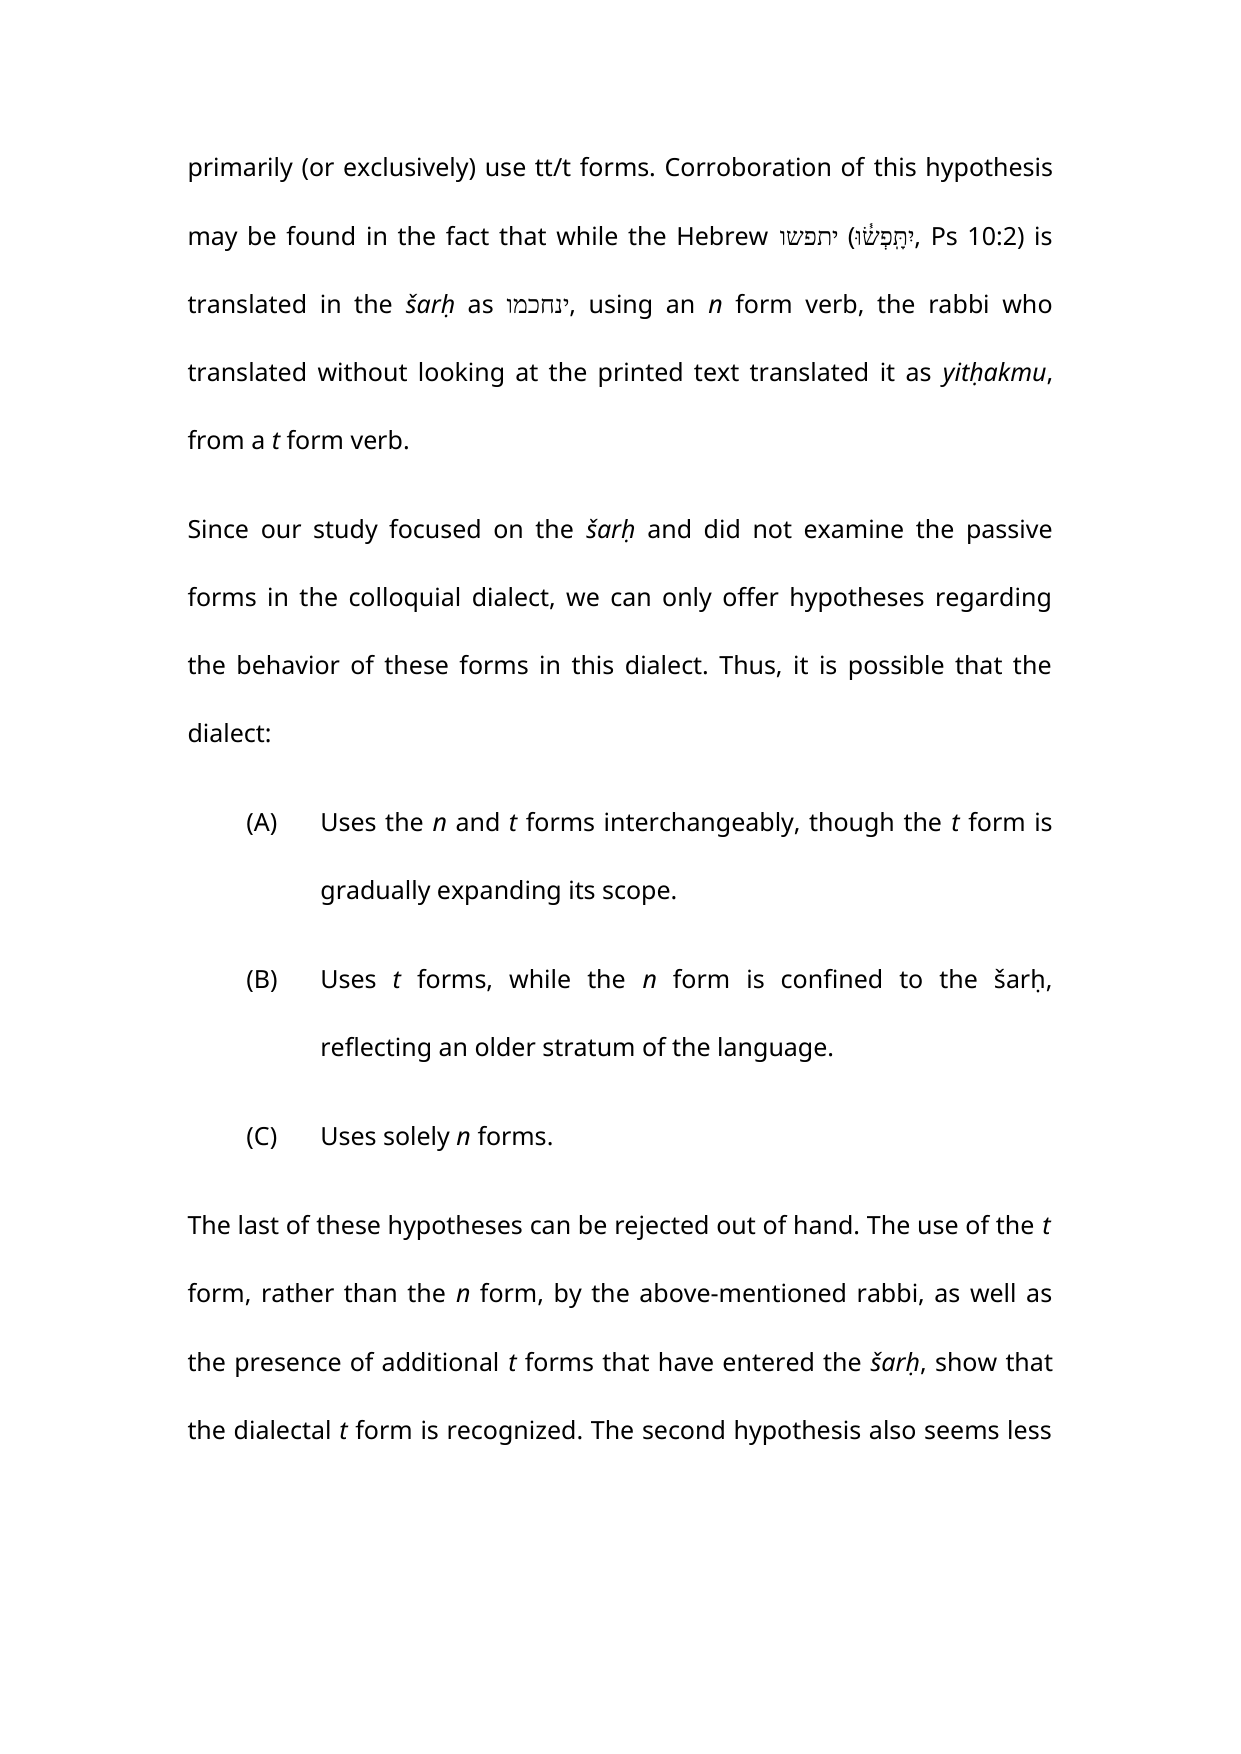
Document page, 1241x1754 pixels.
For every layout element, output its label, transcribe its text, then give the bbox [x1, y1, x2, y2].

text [187, 1208, 1053, 1446]
text (B) Uses t forms, while the n form is confined to the šarḥ, reflecting an older stratum of the language. [246, 962, 1053, 1064]
text (C) Uses solely n forms. [246, 1119, 1053, 1153]
text In many respects, CJA reflects a more conservative and archaic register than the colloquial language. Accordingly, it may be more prone to preserve the use of the n forms, even if in the colloquial speakers primarily (or exclusively) use tt/t forms. Corroboration of this hypothesis may be found in the fact that while the Hebrew יתפשו (יִתָּֽפְשׂ֓וּ, Ps 10:2) is translated in the šarḥ as ינחכמו, using an n form verb, the rabbi who translated without looking at the printed text translated it as yitḥakmu, from a t form verb. [187, 150, 1053, 457]
text (A) Uses the n and t forms interchangeably, though the t form is gradually expanding its scope. [246, 805, 1053, 907]
text Since our study focused on the šarḥ and did not examine the passive forms in the colloquial dialect, we can only offer hypotheses regarding the behavior of these forms in this dialect. Thus, it is possible that the dialect: [187, 511, 1053, 750]
